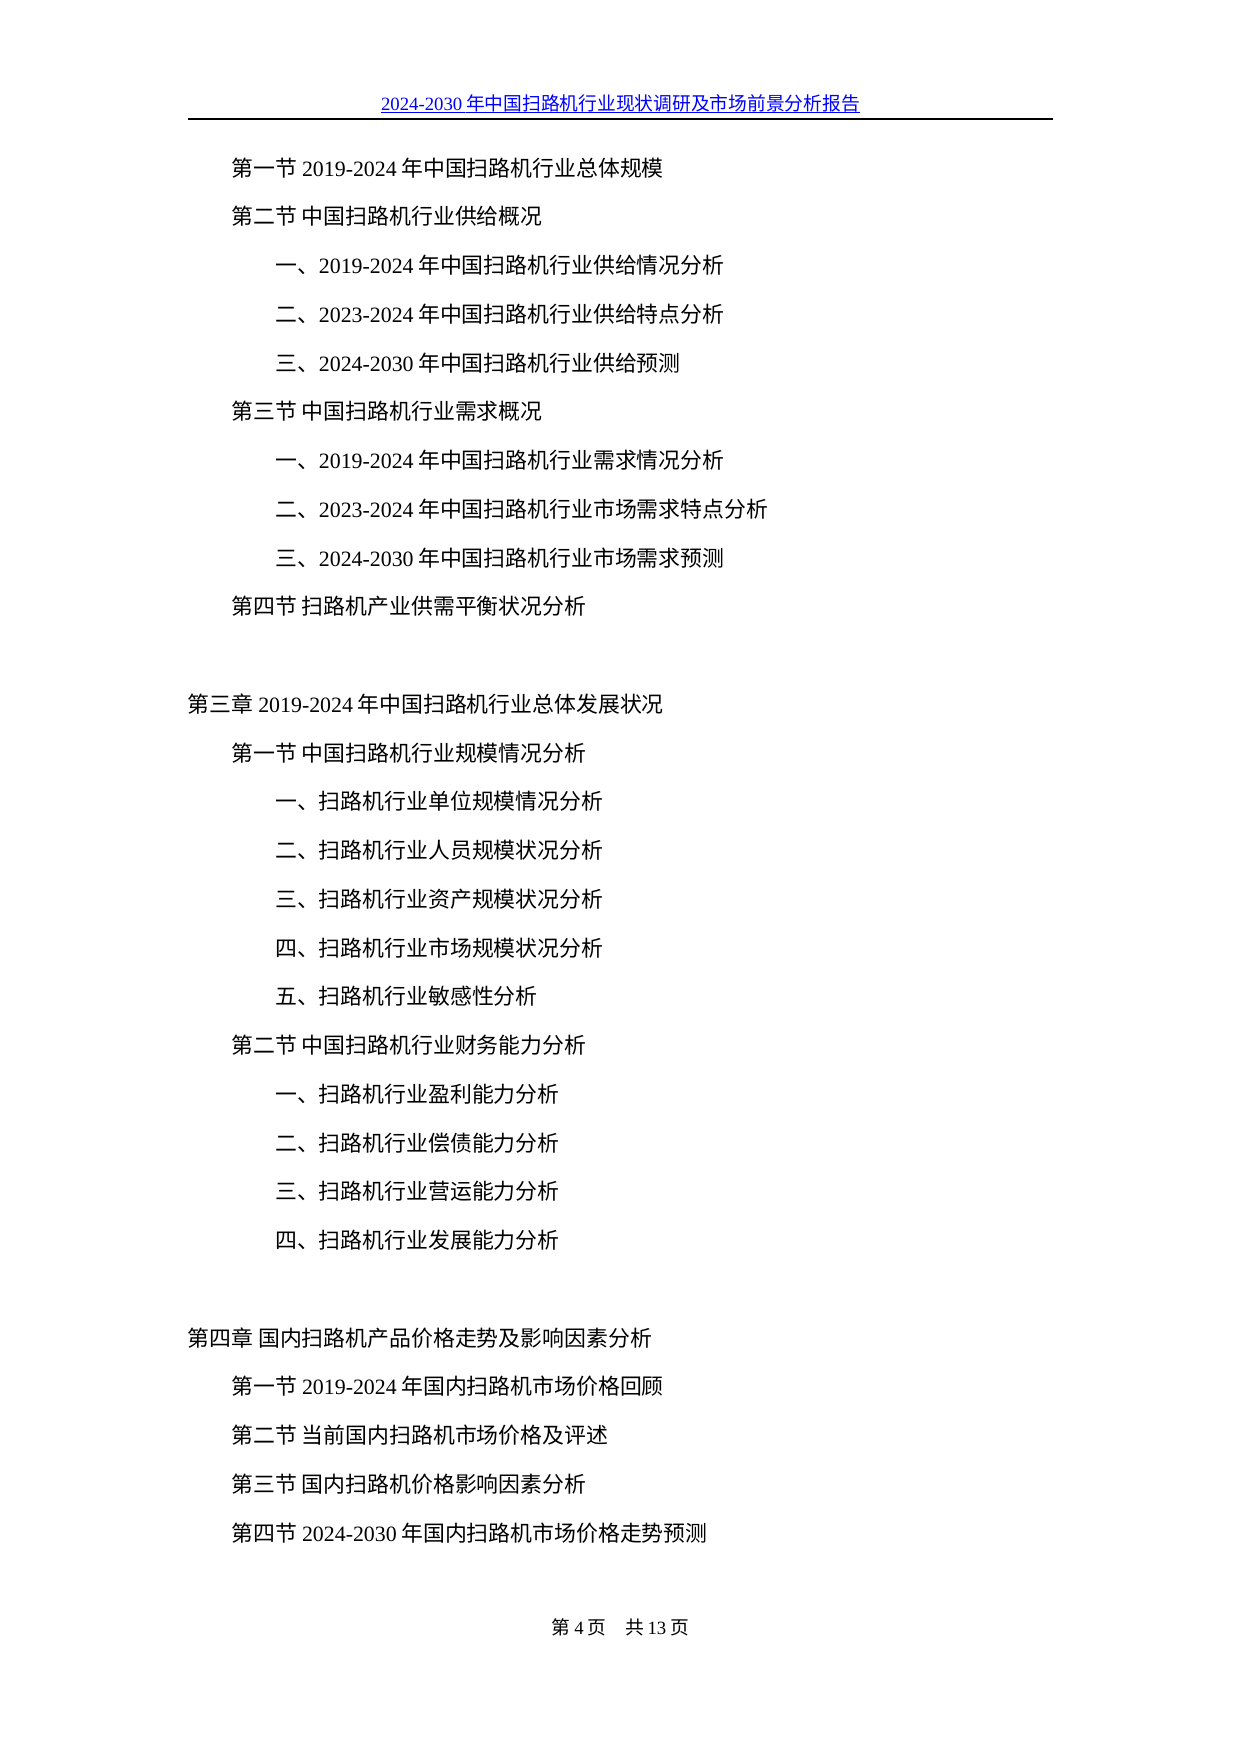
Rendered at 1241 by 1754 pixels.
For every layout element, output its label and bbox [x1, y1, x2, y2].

text [187, 150, 1053, 1548]
